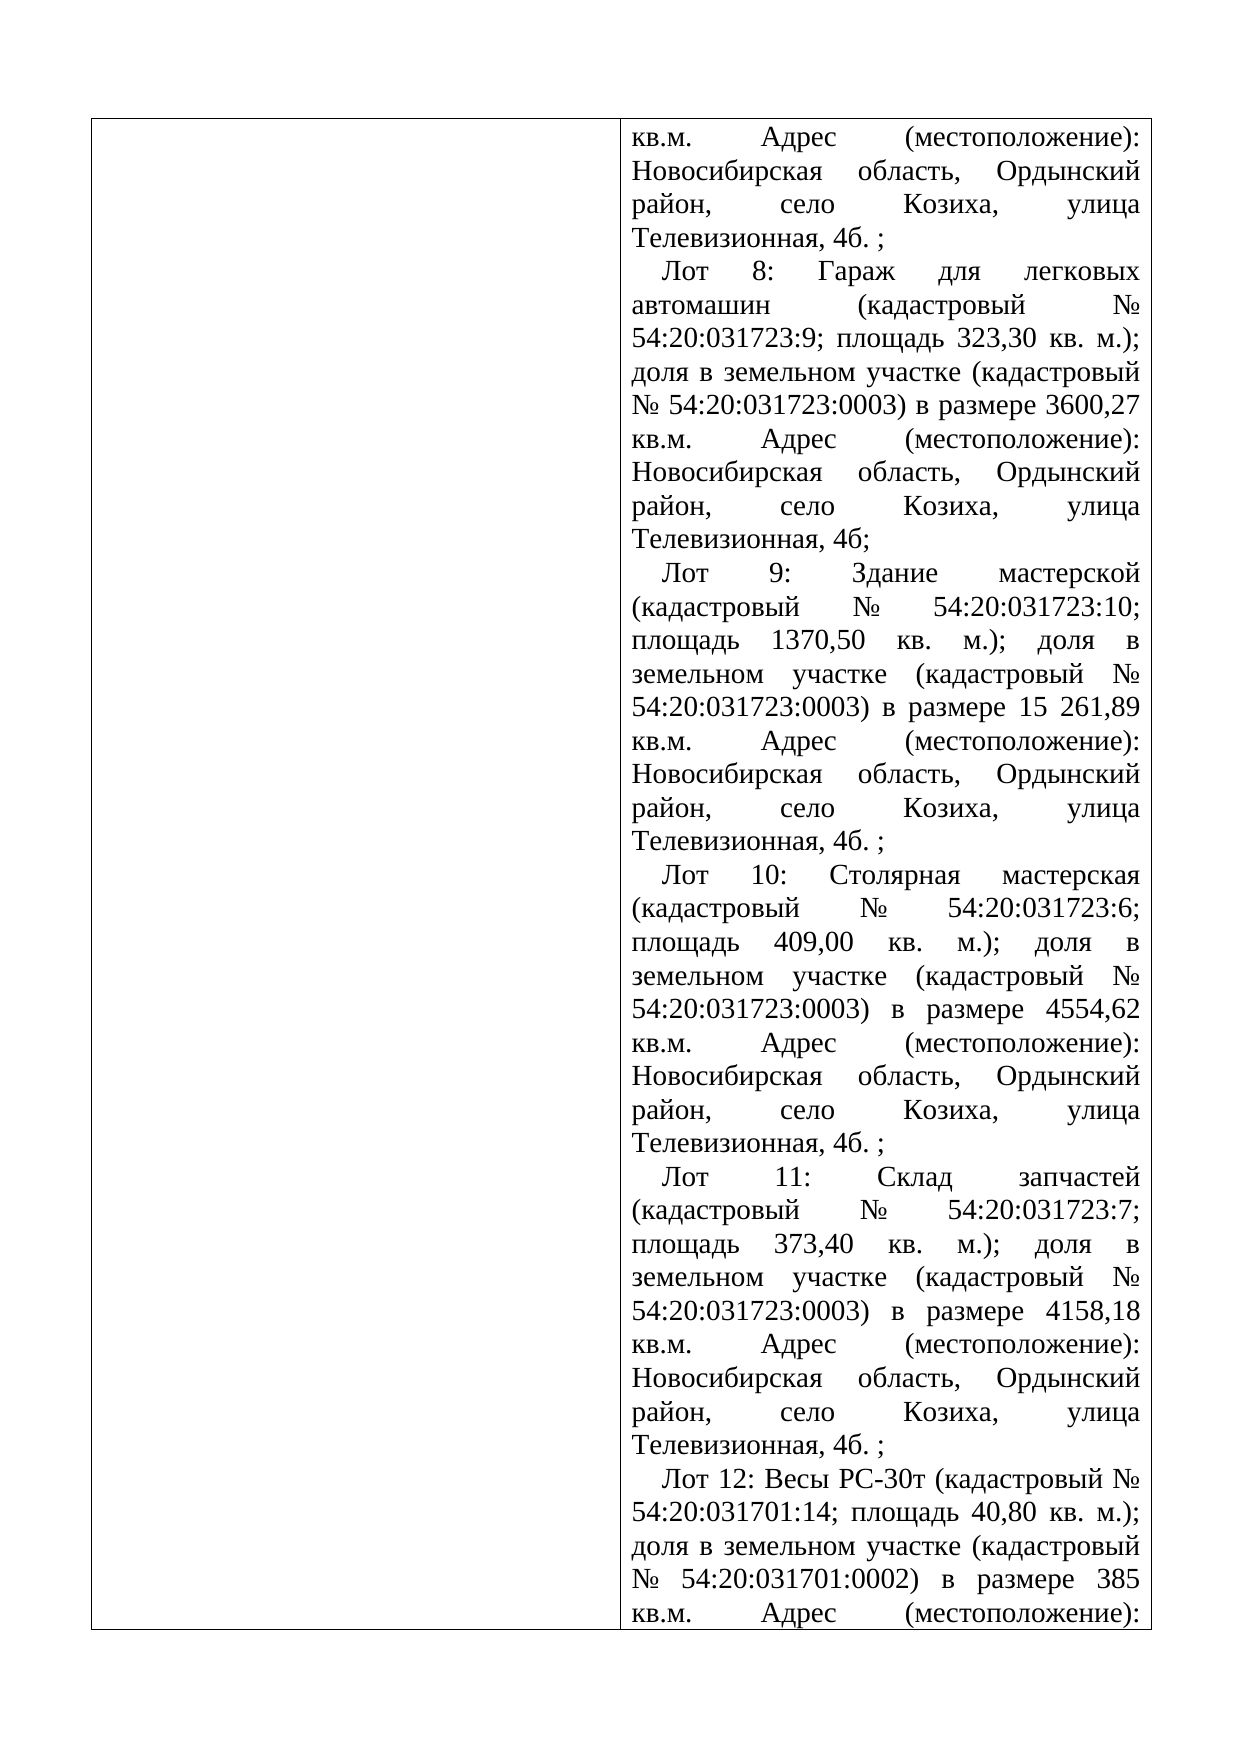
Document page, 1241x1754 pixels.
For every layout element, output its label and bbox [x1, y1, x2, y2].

table_cell [621, 119, 1151, 1628]
table_cell [92, 119, 620, 1628]
